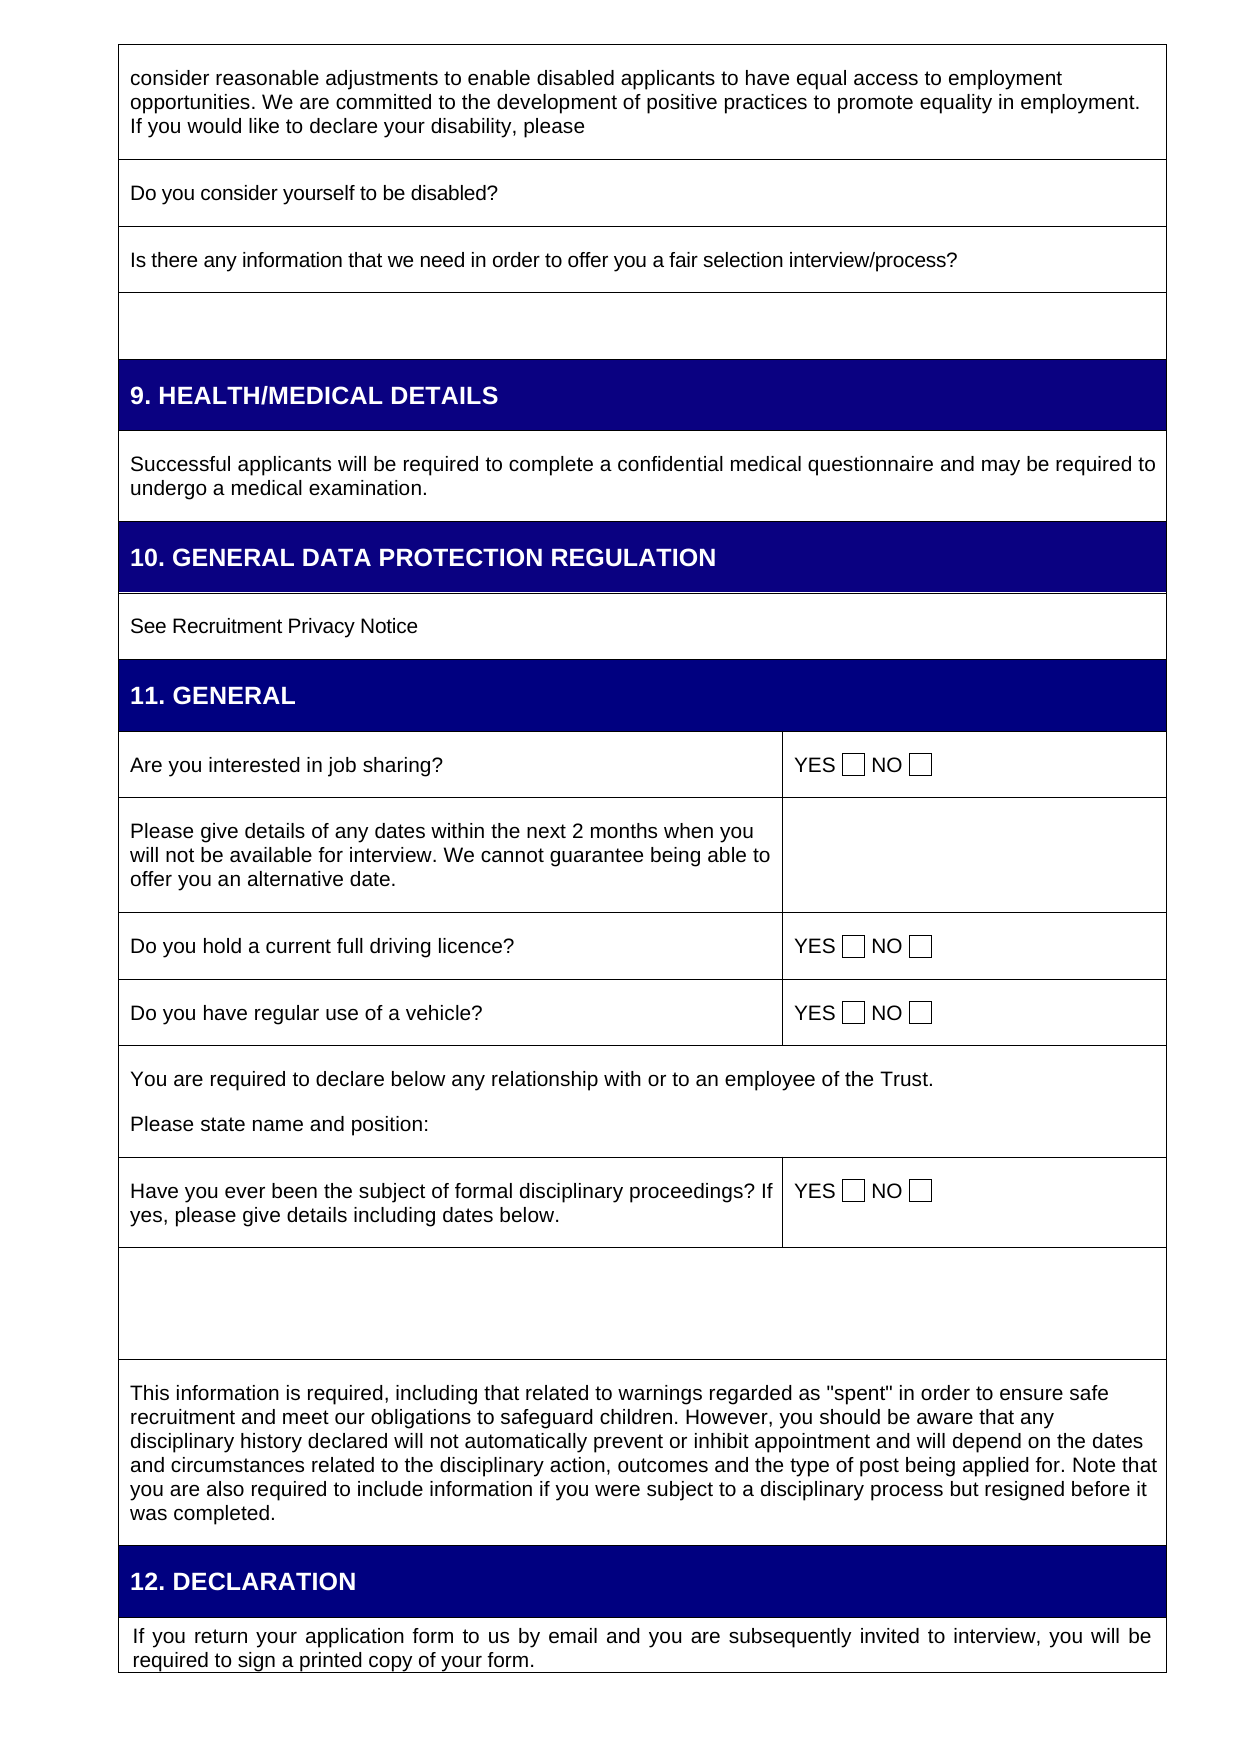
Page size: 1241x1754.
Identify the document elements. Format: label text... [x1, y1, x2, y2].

table_cell [783, 798, 1166, 912]
table_cell YES NO [783, 913, 1166, 978]
table_cell Please give details of any dates within the next 2 months when you will not be available for interview. We cannot guarantee being able to offer you an alternative date. [119, 798, 782, 912]
table_cell Is there any information that we need in order to offer you a fair selection interview/process? [119, 227, 1166, 292]
table_cell Do you have regular use of a vehicle? [119, 980, 782, 1045]
table_cell 12. DECLARATION [119, 1546, 1166, 1617]
table_cell [119, 293, 1166, 359]
table_cell YES NO [783, 980, 1166, 1045]
table_cell This information is required, including that related to warnings regarded as "spent" in order to ensure safe recruitment and meet our obligations to safeguard children. However, you should be aware that any disciplinary history declared will not automatically prevent or inhibit appointment and will depend on the dates and circumstances related to the disciplinary action, outcomes and the type of post being applied for. Note that you are also required to include information if you were subject to a disciplinary process but resigned before it was completed. [119, 1360, 1166, 1545]
table_cell You are required to declare below any relationship with or to an employee of the Trust. Please state name and position: [119, 1046, 1166, 1157]
table_cell 10. GENERAL DATA PROTECTION REGULATION [119, 522, 1166, 592]
table_cell [119, 1248, 1166, 1359]
table_cell Are you interested in job sharing? [119, 732, 782, 797]
table_cell Do you hold a current full driving licence? [119, 913, 782, 978]
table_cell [119, 1618, 1166, 1672]
table_cell 9. HEALTH/MEDICAL DETAILS [119, 360, 1166, 430]
table_cell YES NO [783, 1158, 1166, 1247]
table_cell Have you ever been the subject of formal disciplinary proceedings? If yes, please give details including dates below. [119, 1158, 782, 1247]
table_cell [119, 45, 1166, 159]
table_cell 11. GENERAL [119, 660, 1166, 731]
table_cell Do you consider yourself to be disabled? [119, 160, 1166, 226]
table_cell Successful applicants will be required to complete a confidential medical questionnaire and may be required to undergo a medical examination. [119, 431, 1166, 521]
table_cell See Recruitment Privacy Notice [119, 594, 1166, 659]
table_cell YES NO [783, 732, 1166, 797]
